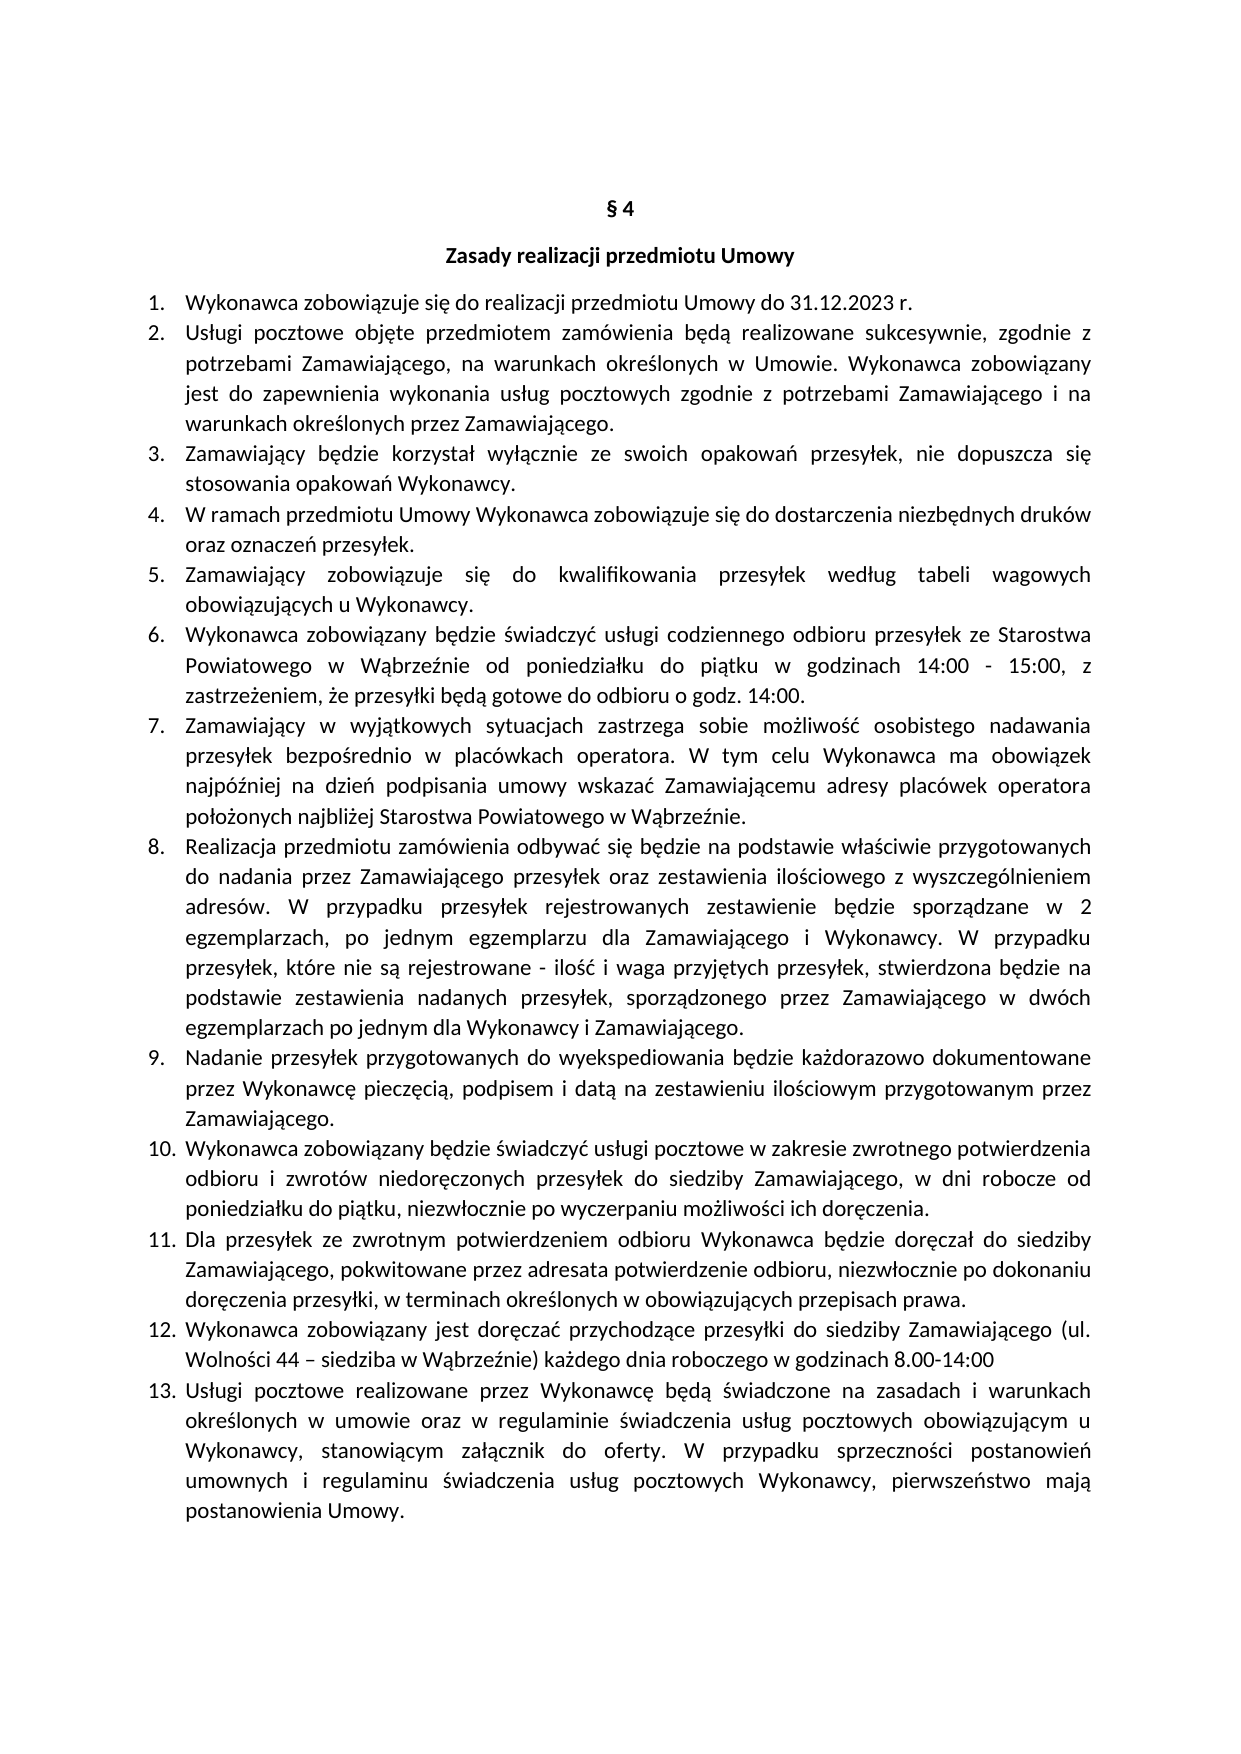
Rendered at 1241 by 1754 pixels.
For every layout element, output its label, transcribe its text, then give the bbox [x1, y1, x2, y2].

list Wykonawca zobowiązuje się do realizacji przedmiotu Umowy do 31.12.2023 r. [148, 288, 1093, 316]
list Usługi pocztowe objęte przedmiotem zamówienia będą realizowane sukcesywnie, zgodnie z potrzebami Zamawiającego, na warunkach określonych w Umowie. Wykonawca zobowiązany jest do zapewnienia wykonania usług pocztowych zgodnie z potrzebami Zamawiającego i na warunkach określonych przez Zamawiającego. [148, 318, 1093, 437]
list Wykonawca zobowiązany będzie świadczyć usługi codziennego odbioru przesyłek ze Starostwa Powiatowego w Wąbrzeźnie od poniedziałku do piątku w godzinach 14:00 - 15:00, z zastrzeżeniem, że przesyłki będą gotowe do odbioru o godz. 14:00. [148, 621, 1093, 709]
text Zasady realizacji przedmiotu Umowy [148, 241, 1093, 269]
list Usługi pocztowe realizowane przez Wykonawcę będą świadczone na zasadach i warunkach określonych w umowie oraz w regulaminie świadczenia usług pocztowych obowiązującym u Wykonawcy, stanowiącym załącznik do oferty. W przypadku sprzeczności postanowień umownych i regulaminu świadczenia usług pocztowych Wykonawcy, pierwszeństwo mają postanowienia Umowy. [148, 1376, 1093, 1524]
list Zamawiający w wyjątkowych sytuacjach zastrzega sobie możliwość osobistego nadawania przesyłek bezpośrednio w placówkach operatora. W tym celu Wykonawca ma obowiązek najpóźniej na dzień podpisania umowy wskazać Zamawiającemu adresy placówek operatora położonych najbliżej Starostwa Powiatowego w Wąbrzeźnie. [148, 711, 1093, 830]
list W ramach przedmiotu Umowy Wykonawca zobowiązuje się do dostarczenia niezbędnych druków oraz oznaczeń przesyłek. [148, 500, 1093, 558]
list Nadanie przesyłek przygotowanych do wyekspediowania będzie każdorazowo dokumentowane przez Wykonawcę pieczęcią, podpisem i datą na zestawieniu ilościowym przygotowanym przez Zamawiającego. [148, 1043, 1093, 1132]
list Zamawiający zobowiązuje się do kwalifikowania przesyłek według tabeli wagowych obowiązujących u Wykonawcy. [148, 560, 1093, 618]
list Wykonawca zobowiązany będzie świadczyć usługi pocztowe w zakresie zwrotnego potwierdzenia odbioru i zwrotów niedoręczonych przesyłek do siedziby Zamawiającego, w dni robocze od poniedziałku do piątku, niezwłocznie po wyczerpaniu możliwości ich doręczenia. [148, 1134, 1093, 1222]
list Dla przesyłek ze zwrotnym potwierdzeniem odbioru Wykonawca będzie doręczał do siedziby Zamawiającego, pokwitowane przez adresata potwierdzenie odbioru, niezwłocznie po dokonaniu doręczenia przesyłki, w terminach określonych w obowiązujących przepisach prawa. [148, 1225, 1093, 1313]
list Wykonawca zobowiązany jest doręczać przychodzące przesyłki do siedziby Zamawiającego (ul. Wolności 44 – siedziba w Wąbrzeźnie) każdego dnia roboczego w godzinach 8.00-14:00 [148, 1315, 1093, 1373]
list Zamawiający będzie korzystał wyłącznie ze swoich opakowań przesyłek, nie dopuszcza się stosowania opakowań Wykonawcy. [148, 439, 1093, 497]
text § 4 [148, 194, 1093, 222]
list Realizacja przedmiotu zamówienia odbywać się będzie na podstawie właściwie przygotowanych do nadania przez Zamawiającego przesyłek oraz zestawienia ilościowego z wyszczególnieniem adresów. W przypadku przesyłek rejestrowanych zestawienie będzie sporządzane w 2 egzemplarzach, po jednym egzemplarzu dla Zamawiającego i Wykonawcy. W przypadku przesyłek, które nie są rejestrowane - ilość i waga przyjętych przesyłek, stwierdzona będzie na podstawie zestawienia nadanych przesyłek, sporządzonego przez Zamawiającego w dwóch egzemplarzach po jednym dla Wykonawcy i Zamawiającego. [148, 832, 1093, 1041]
